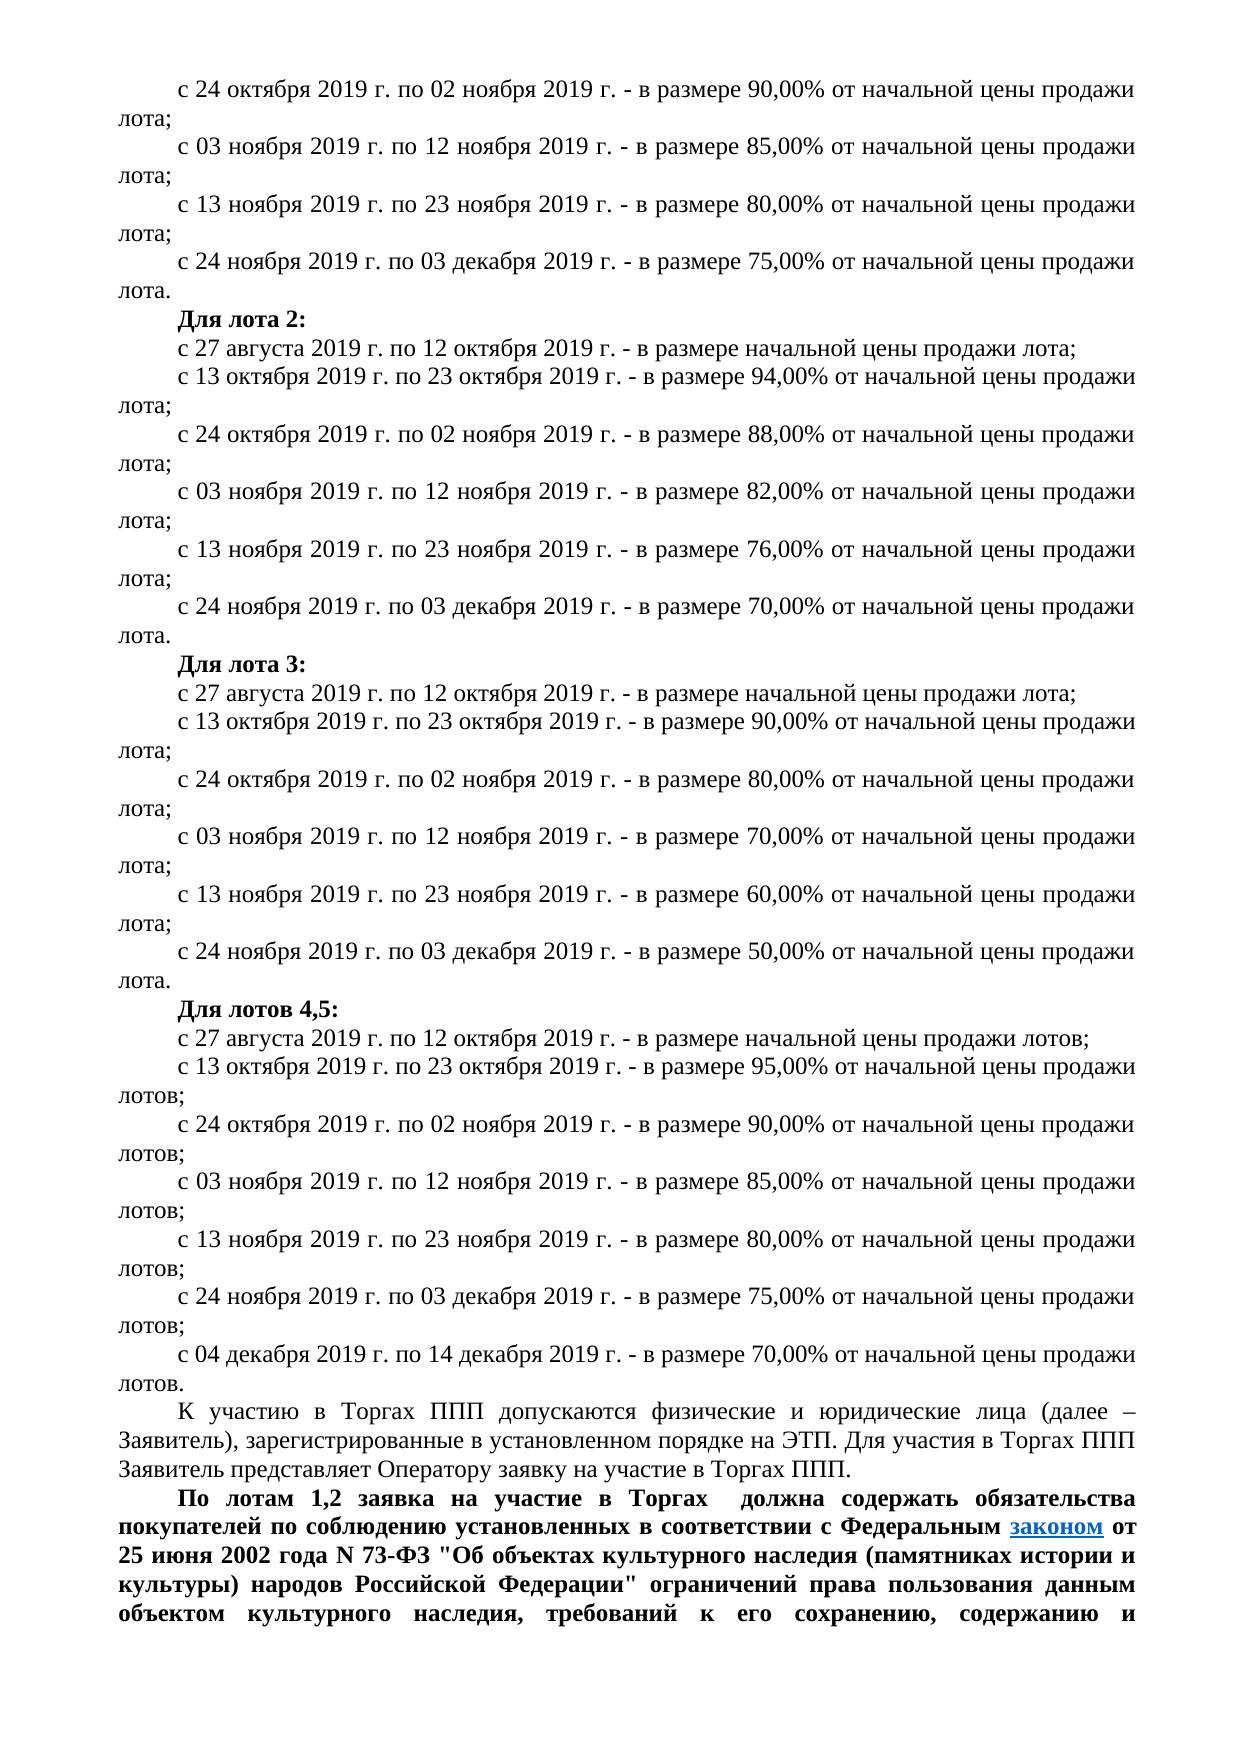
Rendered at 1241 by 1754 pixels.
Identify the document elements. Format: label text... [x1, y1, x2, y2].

text с 13 ноября 2019 г. по 23 ноября 2019 г. - в размере 80,00% от начальной цены продажи лота; [118, 189, 1137, 246]
text с 03 ноября 2019 г. по 12 ноября 2019 г. - в размере 70,00% от начальной цены продажи лота; [118, 821, 1137, 879]
text К участию в Торгах ППП допускаются физические и юридические лица (далее – Заявитель), зарегистрированные в установленном порядке на ЭТП. Для участия в Торгах ППП Заявитель представляет Оператору заявку на участие в Торгах ППП. [118, 1396, 1137, 1483]
text с 04 декабря 2019 г. по 14 декабря 2019 г. - в размере 70,00% от начальной цены продажи лотов. [118, 1339, 1137, 1396]
text с 13 октября 2019 г. по 23 октября 2019 г. - в размере 90,00% от начальной цены продажи лота; [118, 706, 1137, 764]
text с 13 ноября 2019 г. по 23 ноября 2019 г. - в размере 60,00% от начальной цены продажи лота; [118, 879, 1137, 936]
text с 03 ноября 2019 г. по 12 ноября 2019 г. - в размере 85,00% от начальной цены продажи лотов; [118, 1166, 1137, 1224]
text с 13 ноября 2019 г. по 23 ноября 2019 г. - в размере 80,00% от начальной цены продажи лотов; [118, 1224, 1137, 1281]
text с 13 октября 2019 г. по 23 октября 2019 г. - в размере 94,00% от начальной цены продажи лота; [118, 361, 1137, 419]
text с 24 ноября 2019 г. по 03 декабря 2019 г. - в размере 70,00% от начальной цены продажи лота. [118, 591, 1137, 649]
text Для лота 3: [118, 649, 1137, 678]
text с 13 ноября 2019 г. по 23 ноября 2019 г. - в размере 76,00% от начальной цены продажи лота; [118, 534, 1137, 591]
text с 13 октября 2019 г. по 23 октября 2019 г. - в размере 95,00% от начальной цены продажи лотов; [118, 1051, 1137, 1109]
text Для лотов 4,5: [118, 994, 1137, 1023]
text с 03 ноября 2019 г. по 12 ноября 2019 г. - в размере 85,00% от начальной цены продажи лота; [118, 131, 1137, 189]
text Для лота 2: [118, 304, 1137, 333]
text с 24 октября 2019 г. по 02 ноября 2019 г. - в размере 80,00% от начальной цены продажи лота; [118, 764, 1137, 821]
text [118, 1483, 1137, 1626]
text с 27 августа 2019 г. по 12 октября 2019 г. - в размере начальной цены продажи лота; [118, 678, 1137, 706]
text с 24 октября 2019 г. по 02 ноября 2019 г. - в размере 90,00% от начальной цены продажи лота; [118, 74, 1137, 131]
text с 27 августа 2019 г. по 12 октября 2019 г. - в размере начальной цены продажи лотов; [118, 1023, 1137, 1051]
text с 24 ноября 2019 г. по 03 декабря 2019 г. - в размере 50,00% от начальной цены продажи лота. [118, 936, 1137, 994]
text с 03 ноября 2019 г. по 12 ноября 2019 г. - в размере 82,00% от начальной цены продажи лота; [118, 476, 1137, 534]
text с 24 октября 2019 г. по 02 ноября 2019 г. - в размере 90,00% от начальной цены продажи лотов; [118, 1109, 1137, 1166]
text с 27 августа 2019 г. по 12 октября 2019 г. - в размере начальной цены продажи лота; [118, 333, 1137, 361]
text с 24 ноября 2019 г. по 03 декабря 2019 г. - в размере 75,00% от начальной цены продажи лота. [118, 246, 1137, 304]
text с 24 октября 2019 г. по 02 ноября 2019 г. - в размере 88,00% от начальной цены продажи лота; [118, 419, 1137, 476]
text с 24 ноября 2019 г. по 03 декабря 2019 г. - в размере 75,00% от начальной цены продажи лотов; [118, 1281, 1137, 1339]
